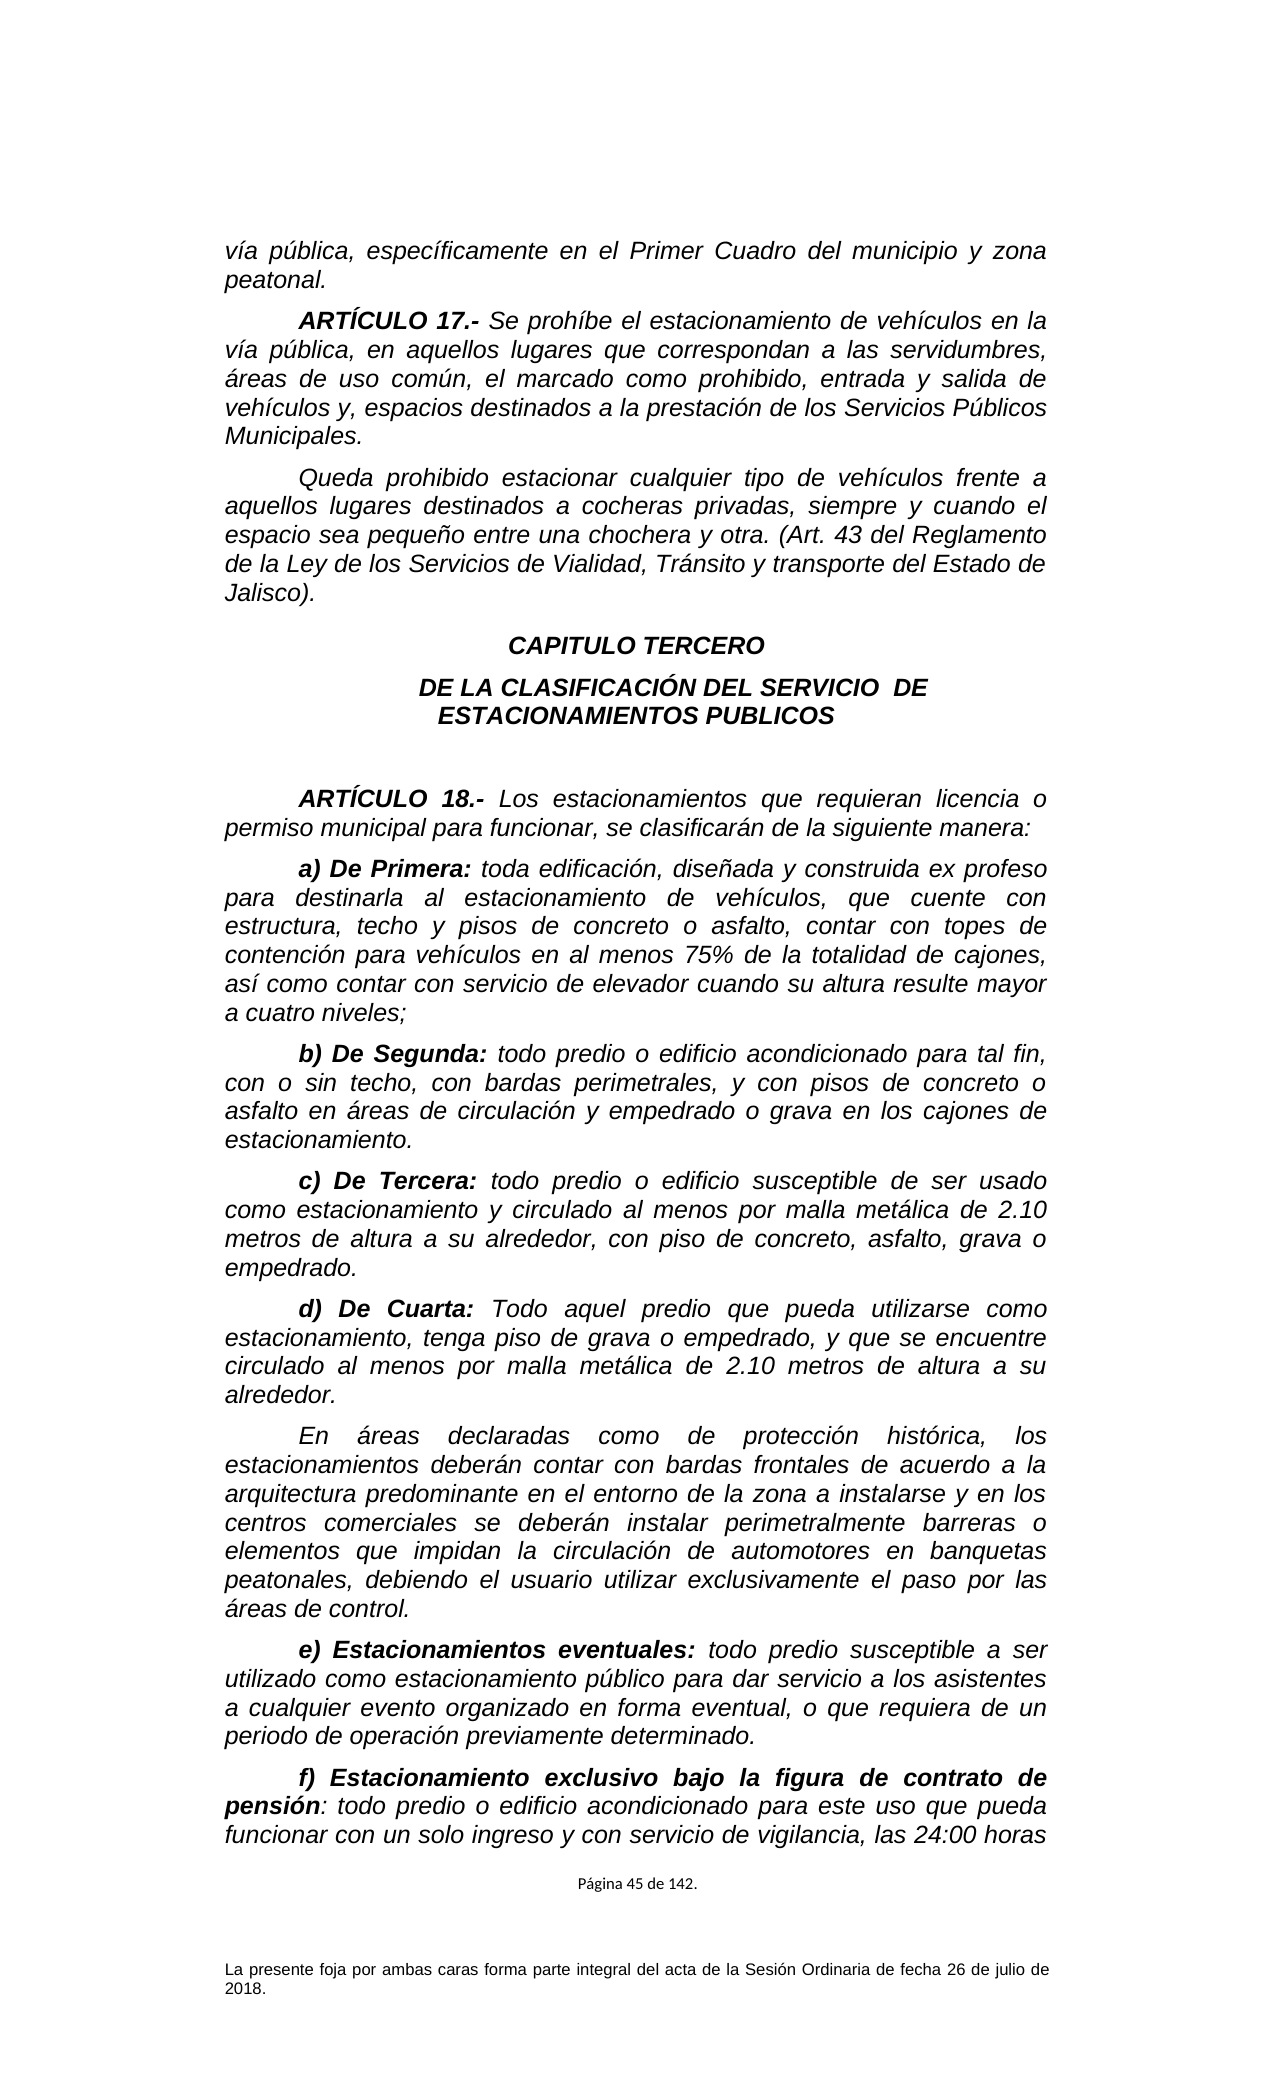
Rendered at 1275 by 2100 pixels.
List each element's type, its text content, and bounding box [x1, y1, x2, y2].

text c) De Tercera: todo predio o edificio susceptible de ser usado como estacionamiento y circulado al menos por malla metálica de 2.10 metros de altura a su alrededor, con piso de concreto, asfalto, grava o empedrado. [224, 1166, 1051, 1281]
text ARTÍCULO 18.- Los estacionamientos que requieran licencia o permiso municipal para funcionar, se clasificarán de la siguiente manera: [224, 784, 1051, 841]
text b) De Segunda: todo predio o edificio acondicionado para tal fin, con o sin techo, con bardas perimetrales, y con pisos de concreto o asfalto en áreas de circulación y empedrado o grava en los cajones de estacionamiento. [224, 1039, 1051, 1154]
text En áreas declaradas como de protección histórica, los estacionamientos deberán contar con bardas frontales de acuerdo a la arquitectura predominante en el entorno de la zona a instalarse y en los centros comerciales se deberán instalar perimetralmente barreras o elementos que impidan la circulación de automotores en banquetas peatonales, debiendo el usuario utilizar exclusivamente el paso por las áreas de control. [224, 1421, 1051, 1622]
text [224, 1762, 1051, 1849]
text a) De Primera: toda edificación, diseñada y construida ex profeso para destinarla al estacionamiento de vehículos, que cuente con estructura, techo y pisos de concreto o asfalto, contar con topes de contención para vehículos en al menos 75% de la totalidad de cajones, así como contar con servicio de elevador cuando su altura resulte mayor a cuatro niveles; [224, 854, 1051, 1026]
text e) Estacionamientos eventuales: todo predio susceptible a ser utilizado como estacionamiento público para dar servicio a los asistentes a cualquier evento organizado en forma eventual, o que requiera de un periodo de operación previamente determinado. [224, 1635, 1051, 1750]
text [224, 236, 1051, 294]
text ARTÍCULO 17.- Se prohíbe el estacionamiento de vehículos en la vía pública, en aquellos lugares que correspondan a las servidumbres, áreas de uso común, el marcado como prohibido, entrada y salida de vehículos y, espacios destinados a la prestación de los Servicios Públicos Municipales. [224, 306, 1051, 450]
subtitle CAPITULO TERCERO [224, 631, 1051, 660]
text Queda prohibido estacionar cualquier tipo de vehículos frente a aquellos lugares destinados a cocheras privadas, siempre y cuando el espacio sea pequeño entre una chochera y otra. (Art. 43 del Reglamento de la Ley de los Servicios de Vialidad, Tránsito y transporte del Estado de Jalisco). [224, 462, 1051, 606]
text DE LA CLASIFICACIÓN DEL SERVICIO DE ESTACIONAMIENTOS PUBLICOS [224, 672, 1051, 730]
text d) De Cuarta: Todo aquel predio que pueda utilizarse como estacionamiento, tenga piso de grava o empedrado, y que se encuentre circulado al menos por malla metálica de 2.10 metros de altura a su alrededor. [224, 1294, 1051, 1409]
